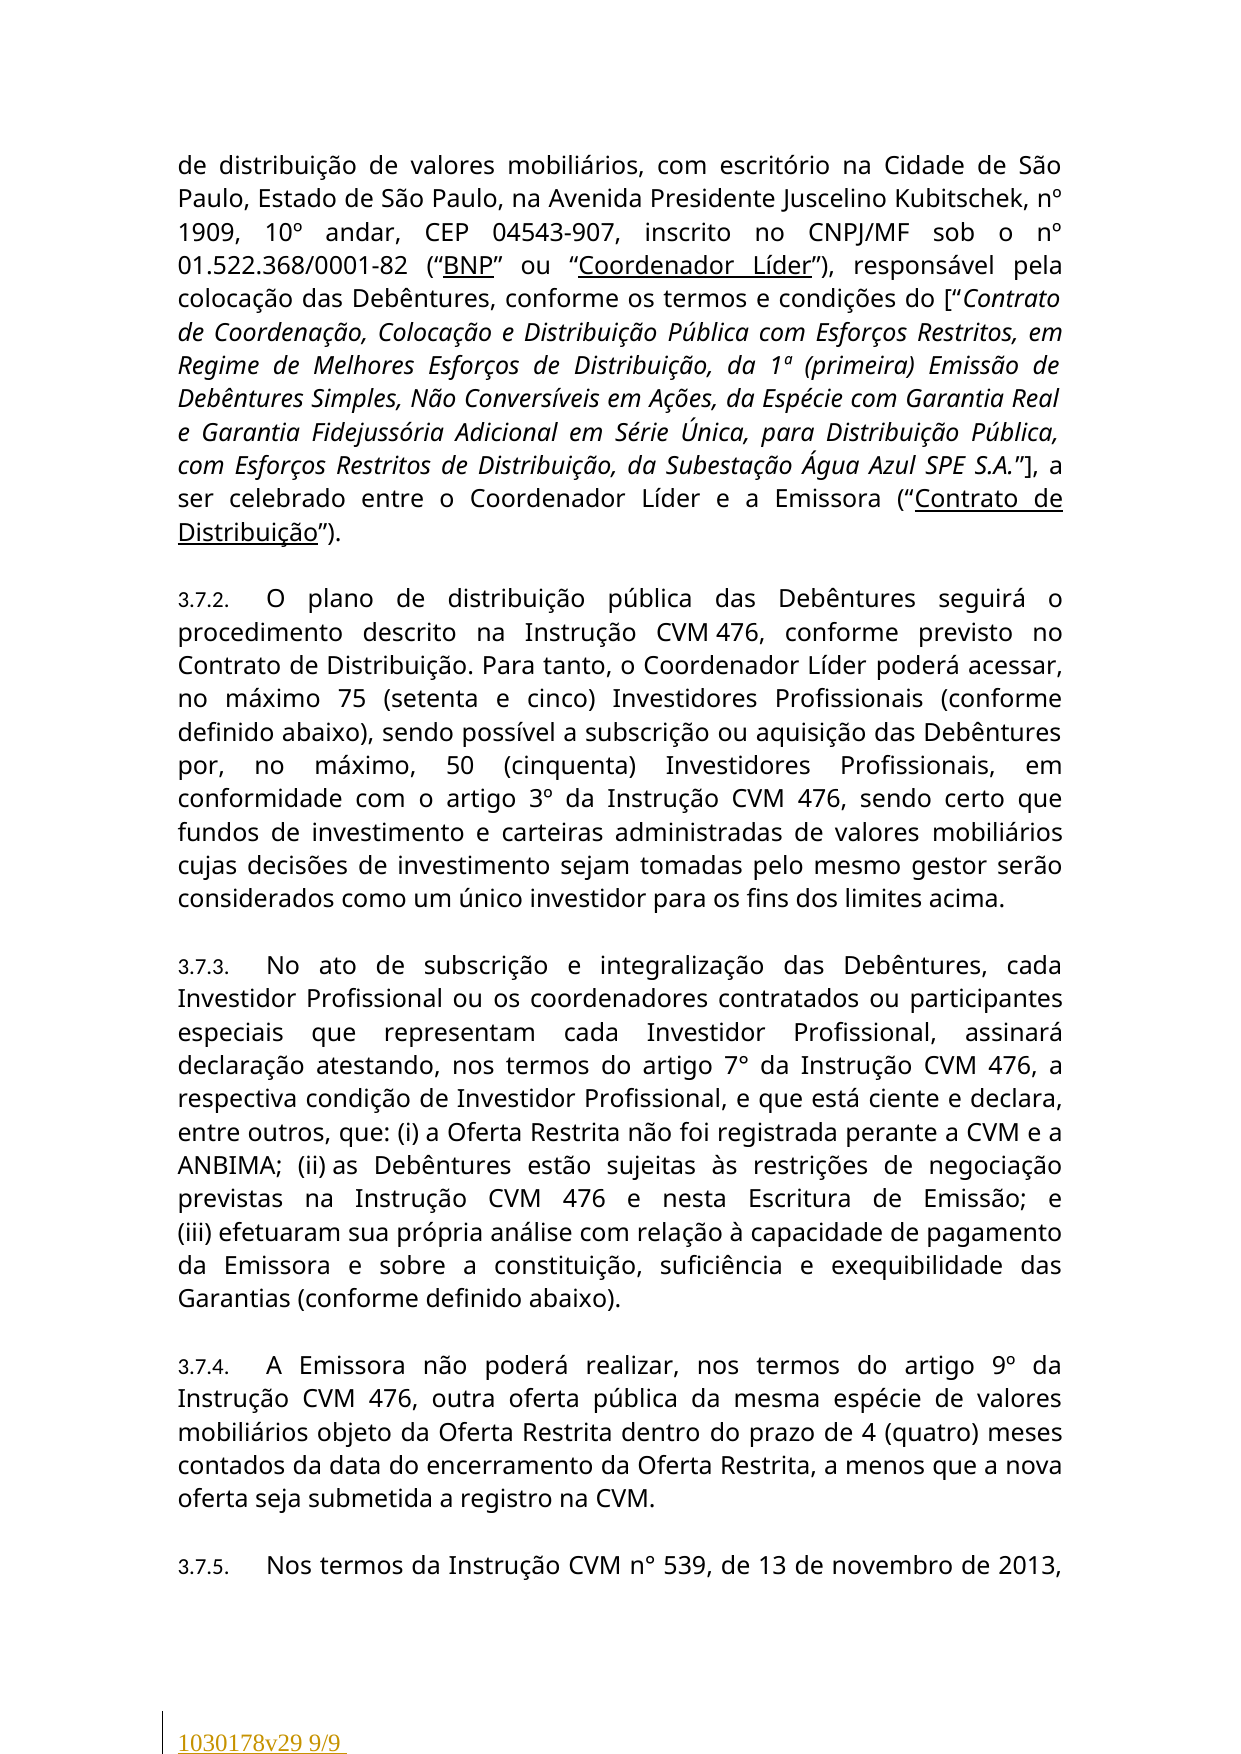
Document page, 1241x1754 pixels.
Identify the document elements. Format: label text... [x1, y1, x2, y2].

list No ato de subscrição e integralização das Debêntures, cada Investidor Profissional ou os coordenadores contratados ou participantes especiais que representam cada Investidor Profissional, assinará declaração atestando, nos termos do artigo 7° da Instrução CVM 476, a respectiva condição de Investidor Profissional, e que está ciente e declara, entre outros, que: (i) a Oferta Restrita não foi registrada perante a CVM e a ANBIMA; (ii) as Debêntures estão sujeitas às restrições de negociação previstas na Instrução CVM 476 e nesta Escritura de Emissão; e (iii) efetuaram sua própria análise com relação à capacidade de pagamento da Emissora e sobre a constituição, suficiência e exequibilidade das Garantias (conforme definido abaixo). [177, 948, 1063, 1314]
list A Emissora não poderá realizar, nos termos do artigo 9º da Instrução CVM 476, outra oferta pública da mesma espécie de valores mobiliários objeto da Oferta Restrita dentro do prazo de 4 (quatro) meses contados da data do encerramento da Oferta Restrita, a menos que a nova oferta seja submetida a registro na CVM. [177, 1348, 1063, 1514]
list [177, 148, 1063, 548]
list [177, 1548, 1063, 1581]
list O plano de distribuição pública das Debêntures seguirá o procedimento descrito na Instrução CVM 476, conforme previsto no Contrato de Distribuição. Para tanto, o Coordenador Líder poderá acessar, no máximo 75 (setenta e cinco) Investidores Profissionais (conforme definido abaixo), sendo possível a subscrição ou aquisição das Debêntures por, no máximo, 50 (cinquenta) Investidores Profissionais, em conformidade com o artigo 3º da Instrução CVM 476, sendo certo que fundos de investimento e carteiras administradas de valores mobiliários cujas decisões de investimento sejam tomadas pelo mesmo gestor serão considerados como um único investidor para os fins dos limites acima. [177, 581, 1063, 914]
